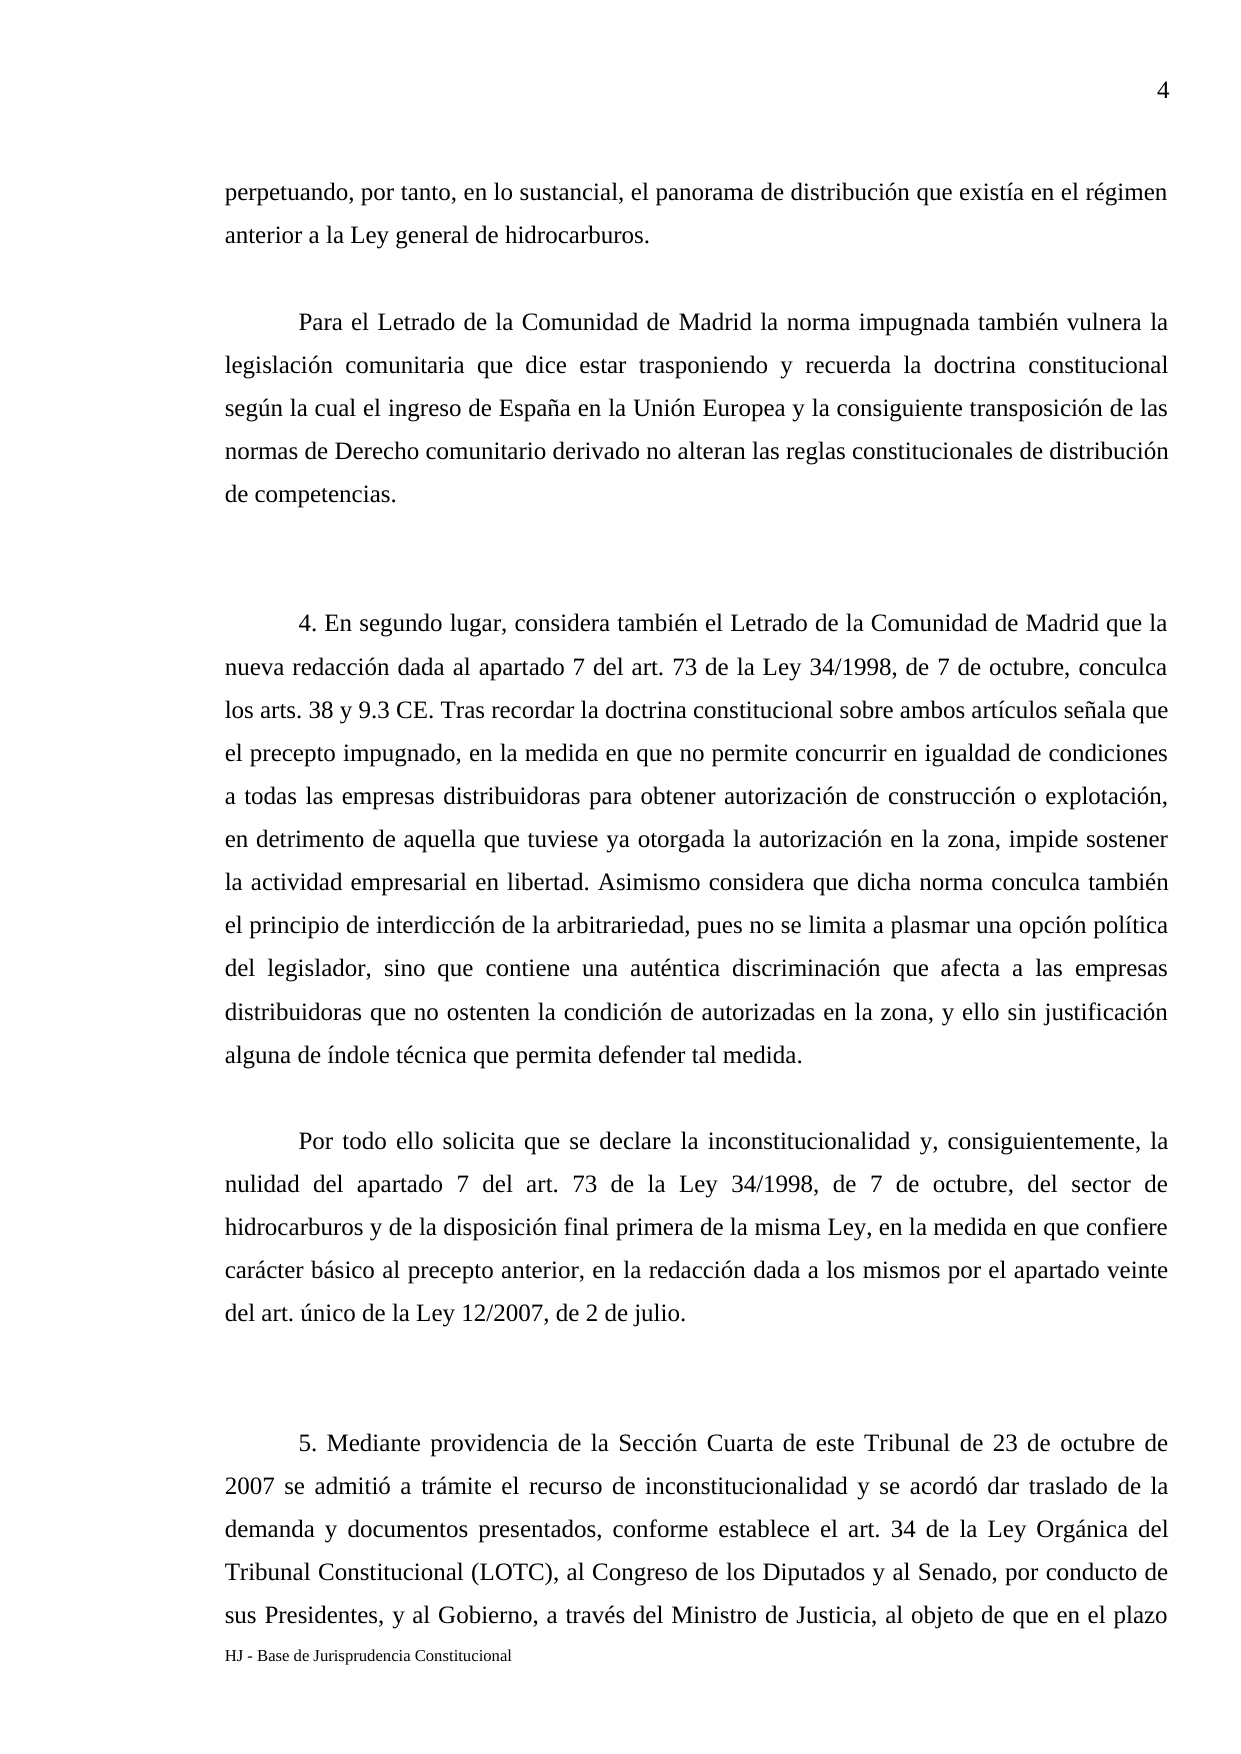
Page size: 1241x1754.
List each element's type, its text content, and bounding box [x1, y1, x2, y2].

text Para el Letrado de la Comunidad de Madrid la norma impugnada también vulnera la legislación comunitaria que dice estar trasponiendo y recuerda la doctrina constitucional según la cual el ingreso de España en la Unión Europea y la consiguiente transposición de las normas de Derecho comunitario derivado no alteran las reglas constitucionales de distribución de competencias. [224, 307, 1169, 508]
text Por todo ello solicita que se declare la inconstitucionalidad y, consiguientemente, la nulidad del apartado 7 del art. 73 de la Ley 34/1998, de 7 de octubre, del sector de hidrocarburos y de la disposición final primera de la misma Ley, en la medida en que confiere carácter básico al precepto anterior, en la redacción dada a los mismos por el apartado veinte del art. único de la Ley 12/2007, de 2 de julio. [224, 1126, 1169, 1327]
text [224, 1428, 1169, 1629]
text 4. En segundo lugar, considera también el Letrado de la Comunidad de Madrid que la nueva redacción dada al apartado 7 del art. 73 de la Ley 34/1998, de 7 de octubre, conculca los arts. 38 y 9.3 CE. Tras recordar la doctrina constitucional sobre ambos artículos señala que el precepto impugnado, en la medida en que no permite concurrir en igualdad de condiciones a todas las empresas distribuidoras para obtener autorización de construcción o explotación, en detrimento de aquella que tuviese ya otorgada la autorización en la zona, impide sostener la actividad empresarial en libertad. Asimismo considera que dicha norma conculca también el principio de interdicción de la arbitrariedad, pues no se limita a plasmar una opción política del legislador, sino que contiene una auténtica discriminación que afecta a las empresas distribuidoras que no ostenten la condición de autorizadas en la zona, y ello sin justificación alguna de índole técnica que permita defender tal medida. [224, 608, 1169, 1068]
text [224, 177, 1169, 249]
